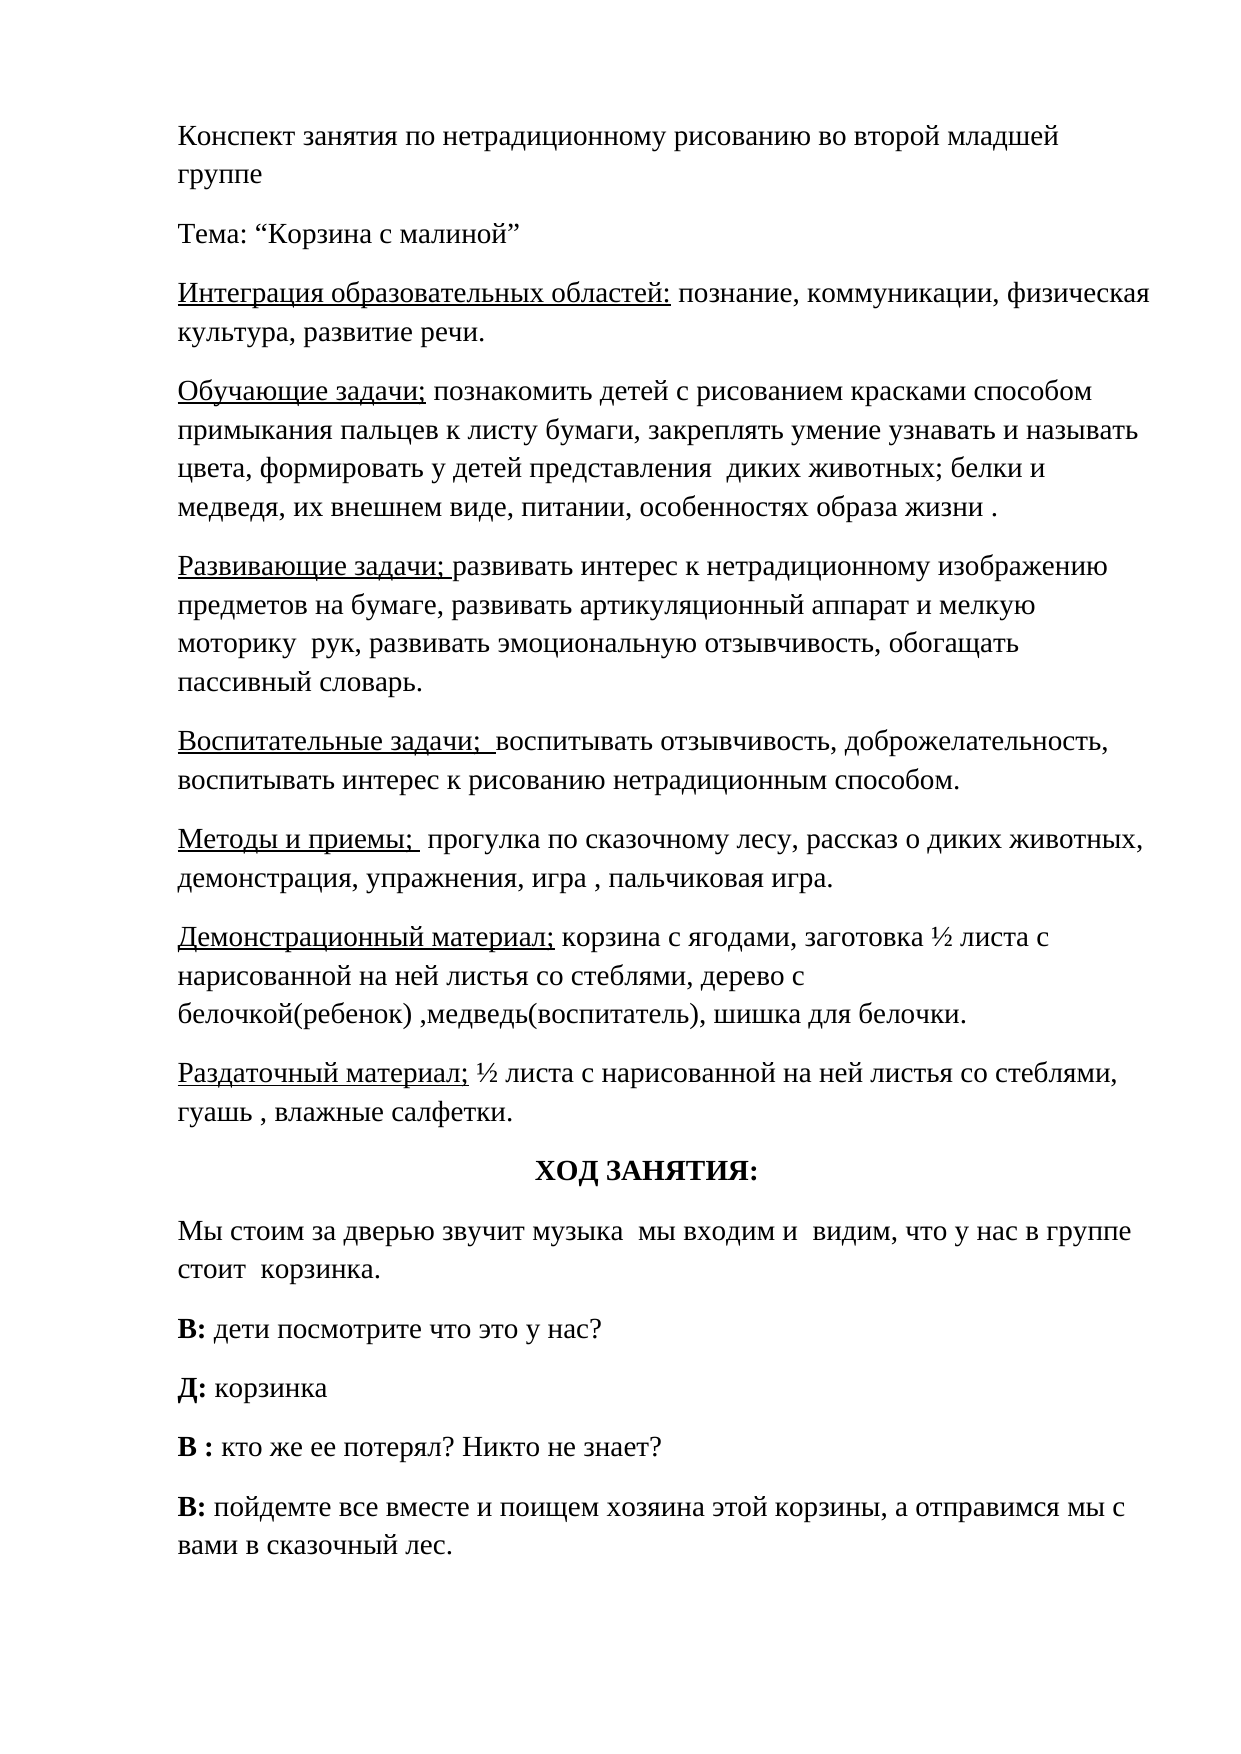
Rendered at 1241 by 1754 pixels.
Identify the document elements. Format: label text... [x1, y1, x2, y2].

text В : кто же ее потерял? Никто не знает? [177, 1429, 1152, 1463]
text Тема: “Корзина с малиной” [177, 216, 1152, 249]
text В: дети посмотрите что это у нас? [177, 1311, 1152, 1344]
text Мы стоим за дверью звучит музыка мы входим и видим, что у нас в группе стоит корзинка. [177, 1213, 1152, 1285]
text Развивающие задачи; развивать интерес к нетрадиционному изображению предметов на бумаге, развивать артикуляционный аппарат и мелкую моторику рук, развивать эмоциональную отзывчивость, обогащать пассивный словарь. [177, 548, 1152, 697]
text Демонстрационный материал; корзина с ягодами, заготовка ½ листа с нарисованной на ней листья со стеблями, дерево с белочкой(ребенок) ,медведь(воспитатель), шишка для белочки. [177, 919, 1152, 1030]
text Методы и приемы; прогулка по сказочному лесу, рассказ о диких животных, демонстрация, упражнения, игра , пальчиковая игра. [177, 821, 1152, 893]
text Обучающие задачи; познакомить детей с рисованием красками способом примыкания пальцев к листу бумаги, закреплять умение узнавать и называть цвета, формировать у детей представления диких животных; белки и медведя, их внешнем виде, питании, особенностях образа жизни . [177, 373, 1152, 522]
text Д: корзинка [177, 1370, 1152, 1404]
text В: пойдемте все вместе и поищем хозяина этой корзины, а отправимся мы с вами в сказочный лес. [177, 1489, 1152, 1561]
text Воспитательные задачи; воспитывать отзывчивость, доброжелательность, воспитывать интерес к рисованию нетрадиционным способом. [177, 723, 1152, 795]
text Раздаточный материал; ½ листа с нарисованной на ней листья со стеблями, гуашь , влажные салфетки. [177, 1056, 1152, 1128]
text ХОД ЗАНЯТИЯ: [177, 1153, 1152, 1187]
text Интеграция образовательных областей: познание, коммуникации, физическая культура, развитие речи. [177, 275, 1152, 347]
text Конспект занятия по нетрадиционному рисованию во второй младшей группе [177, 118, 1152, 190]
